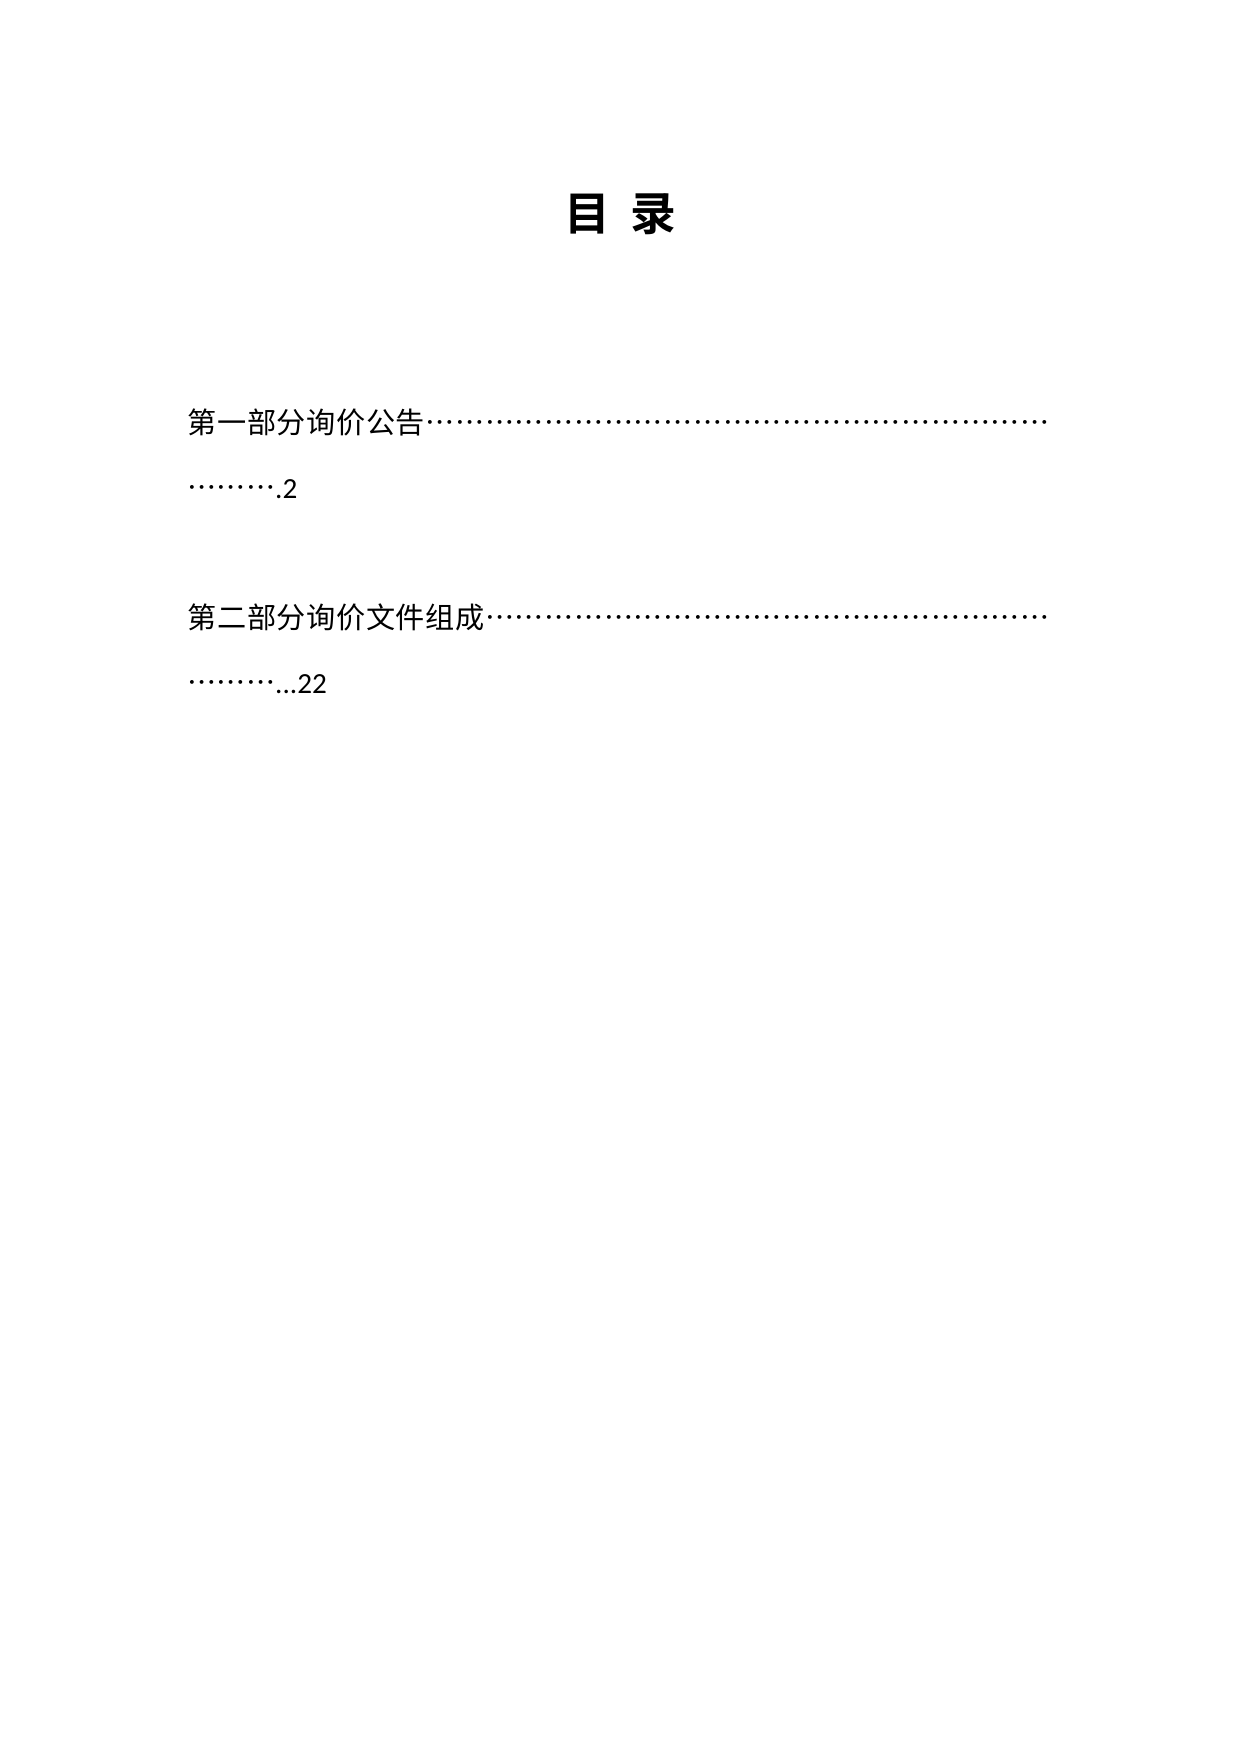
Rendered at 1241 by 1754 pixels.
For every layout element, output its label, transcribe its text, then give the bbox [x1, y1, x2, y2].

text 第二部分询价文件组成…………………………………………………………...22 [187, 583, 1053, 713]
text 目 录 [187, 162, 1053, 259]
text 第一部分询价公告……………………………………………………………….2 [187, 388, 1053, 518]
